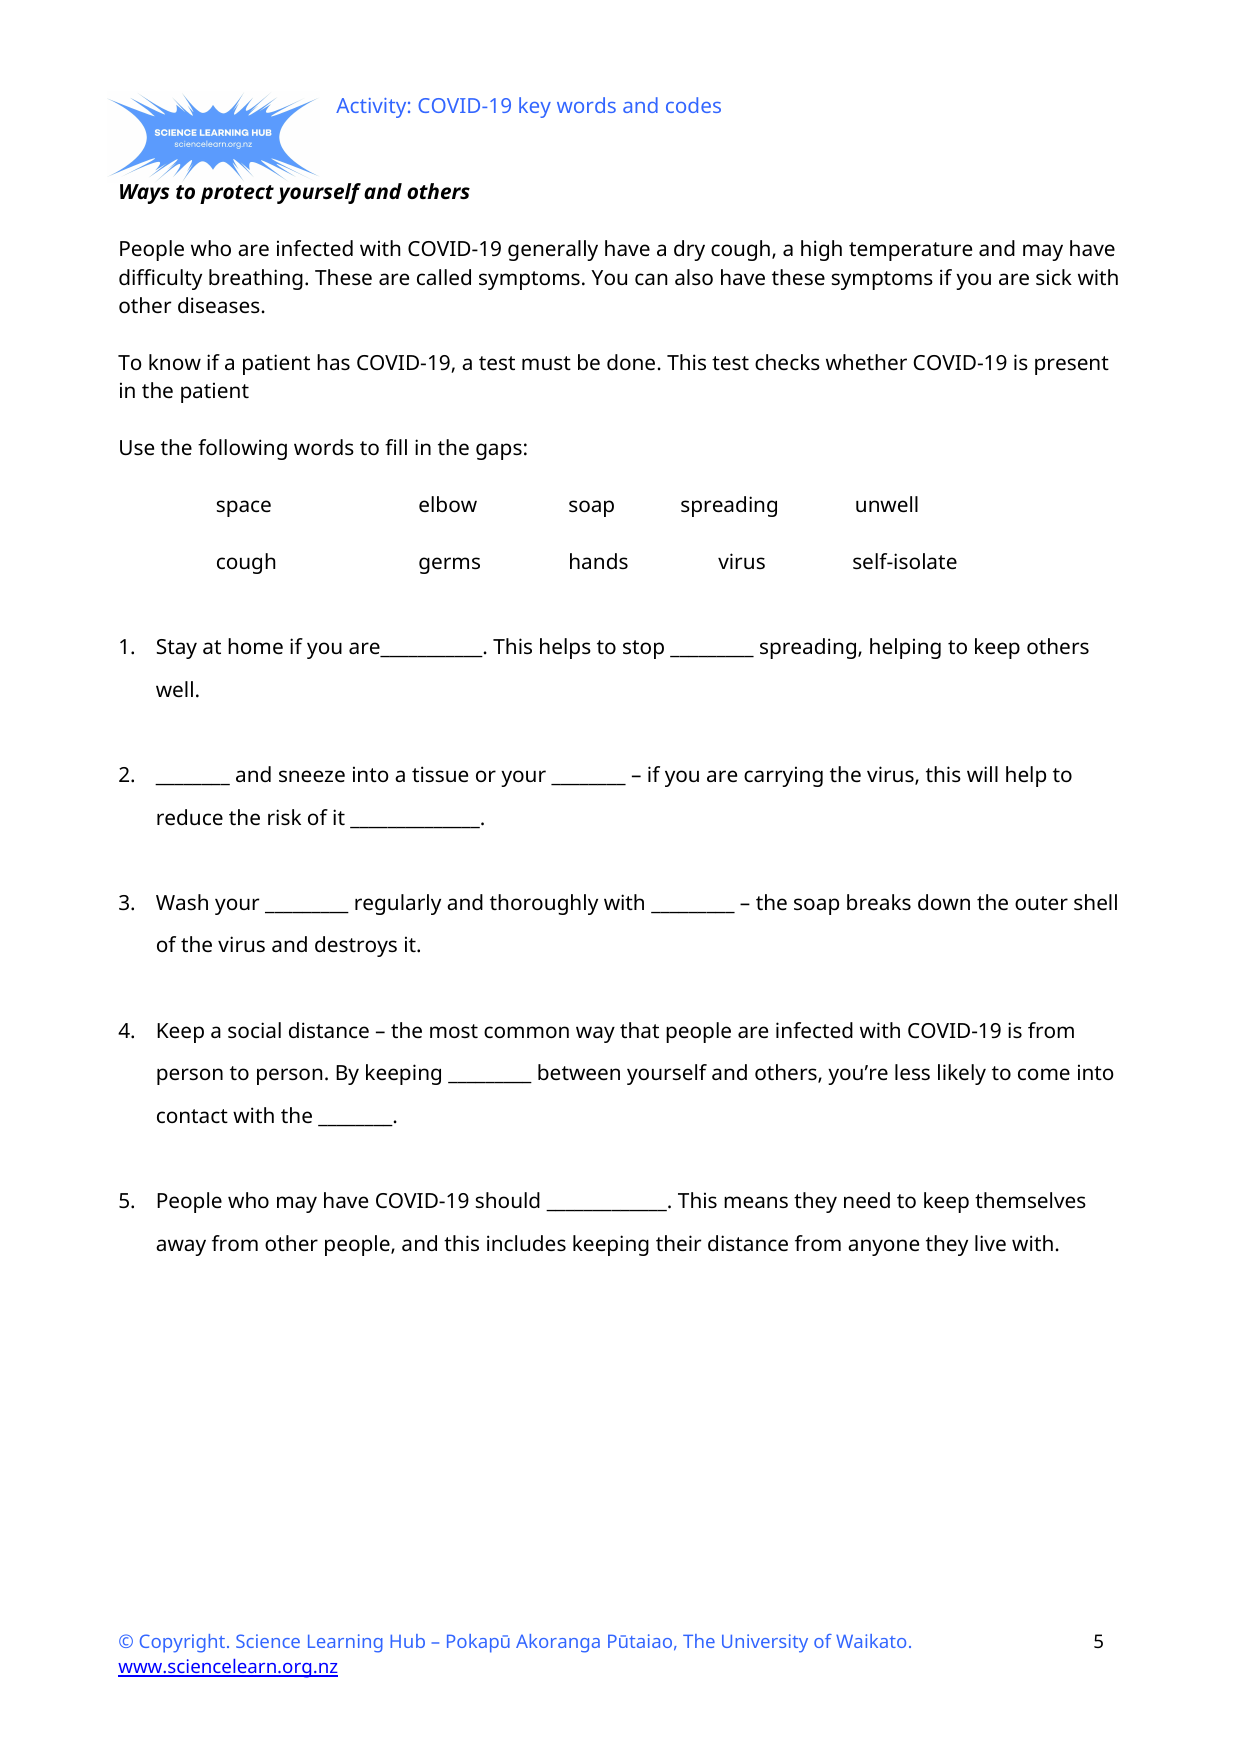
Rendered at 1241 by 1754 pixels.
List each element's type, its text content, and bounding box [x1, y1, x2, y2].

list ________ and sneeze into a tissue or your ________ – if you are carrying the virus, this will help to reduce the risk of it ______________. [118, 760, 1122, 831]
text cough germs hands virus self-isolate [118, 547, 1122, 575]
list Wash your _________ regularly and thoroughly with _________ – the soap breaks down the outer shell of the virus and destroys it. [118, 888, 1122, 959]
list People who may have COVID-19 should _____________. This means they need to keep themselves away from other people, and this includes keeping their distance from anyone they live with. [118, 1186, 1122, 1257]
list Stay at home if you are___________. This helps to stop _________ spreading, helping to keep others well. [118, 632, 1122, 703]
text To know if a patient has COVID-19, a test must be done. This test checks whether COVID-19 is present in the patient [118, 348, 1122, 405]
text space elbow soap spreading unwell [118, 490, 1122, 518]
text Use the following words to fill in the gaps: [118, 433, 1122, 462]
subtitle Ways to protect yourself and others [118, 177, 1122, 205]
list Keep a social distance – the most common way that people are infected with COVID-19 is from person to person. By keeping _________ between yourself and others, you’re less likely to come into contact with the ________. [118, 1016, 1122, 1129]
text People who are infected with COVID-19 generally have a dry cough, a high temperature and may have difficulty breathing. These are called symptoms. You can also have these symptoms if you are sick with other diseases. [118, 234, 1122, 319]
picture [107, 91, 320, 183]
